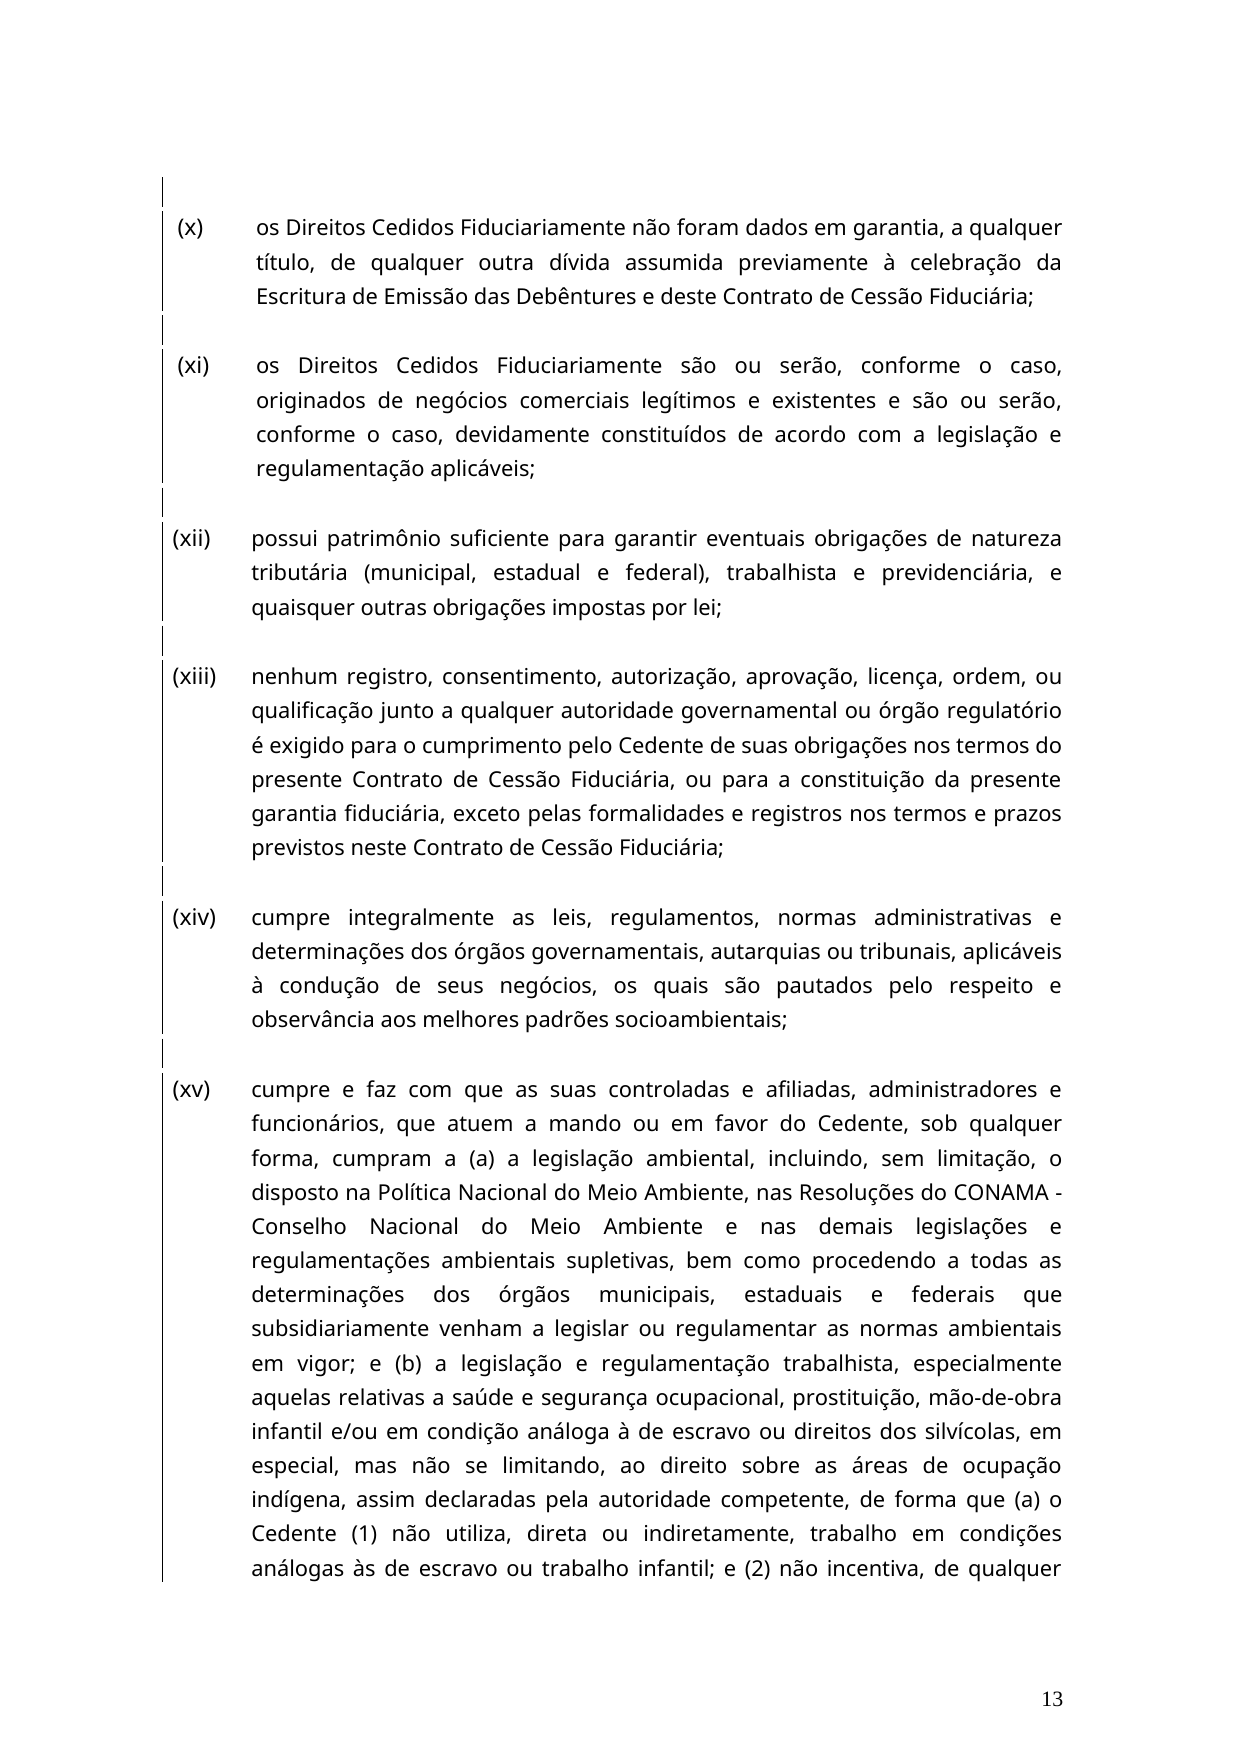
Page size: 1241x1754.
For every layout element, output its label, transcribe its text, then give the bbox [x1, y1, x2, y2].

list cumpre integralmente as leis, regulamentos, normas administrativas e determinações dos órgãos governamentais, autarquias ou tribunais, aplicáveis à condução de seus negócios, os quais são pautados pelo respeito e observância aos melhores padrões socioambientais; [172, 901, 1063, 1034]
list nenhum registro, consentimento, autorização, aprovação, licença, ordem, ou qualificação junto a qualquer autoridade governamental ou órgão regulatório é exigido para o cumprimento pelo Cedente de suas obrigações nos termos do presente Contrato de Cessão Fiduciária, ou para a constituição da presente garantia fiduciária, exceto pelas formalidades e registros nos termos e prazos previstos neste Contrato de Cessão Fiduciária; [172, 660, 1063, 862]
list os Direitos Cedidos Fiduciariamente não foram dados em garantia, a qualquer título, de qualquer outra dívida assumida previamente à celebração da Escritura de Emissão das Debêntures e deste Contrato de Cessão Fiduciária; [177, 211, 1063, 311]
list os Direitos Cedidos Fiduciariamente são ou serão, conforme o caso, originados de negócios comerciais legítimos e existentes e são ou serão, conforme o caso, devidamente constituídos de acordo com a legislação e regulamentação aplicáveis; [177, 349, 1063, 483]
list possui patrimônio suficiente para garantir eventuais obrigações de natureza tributária (municipal, estadual e federal), trabalhista e previdenciária, e quaisquer outras obrigações impostas por lei; [172, 522, 1063, 621]
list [172, 1073, 1063, 1582]
